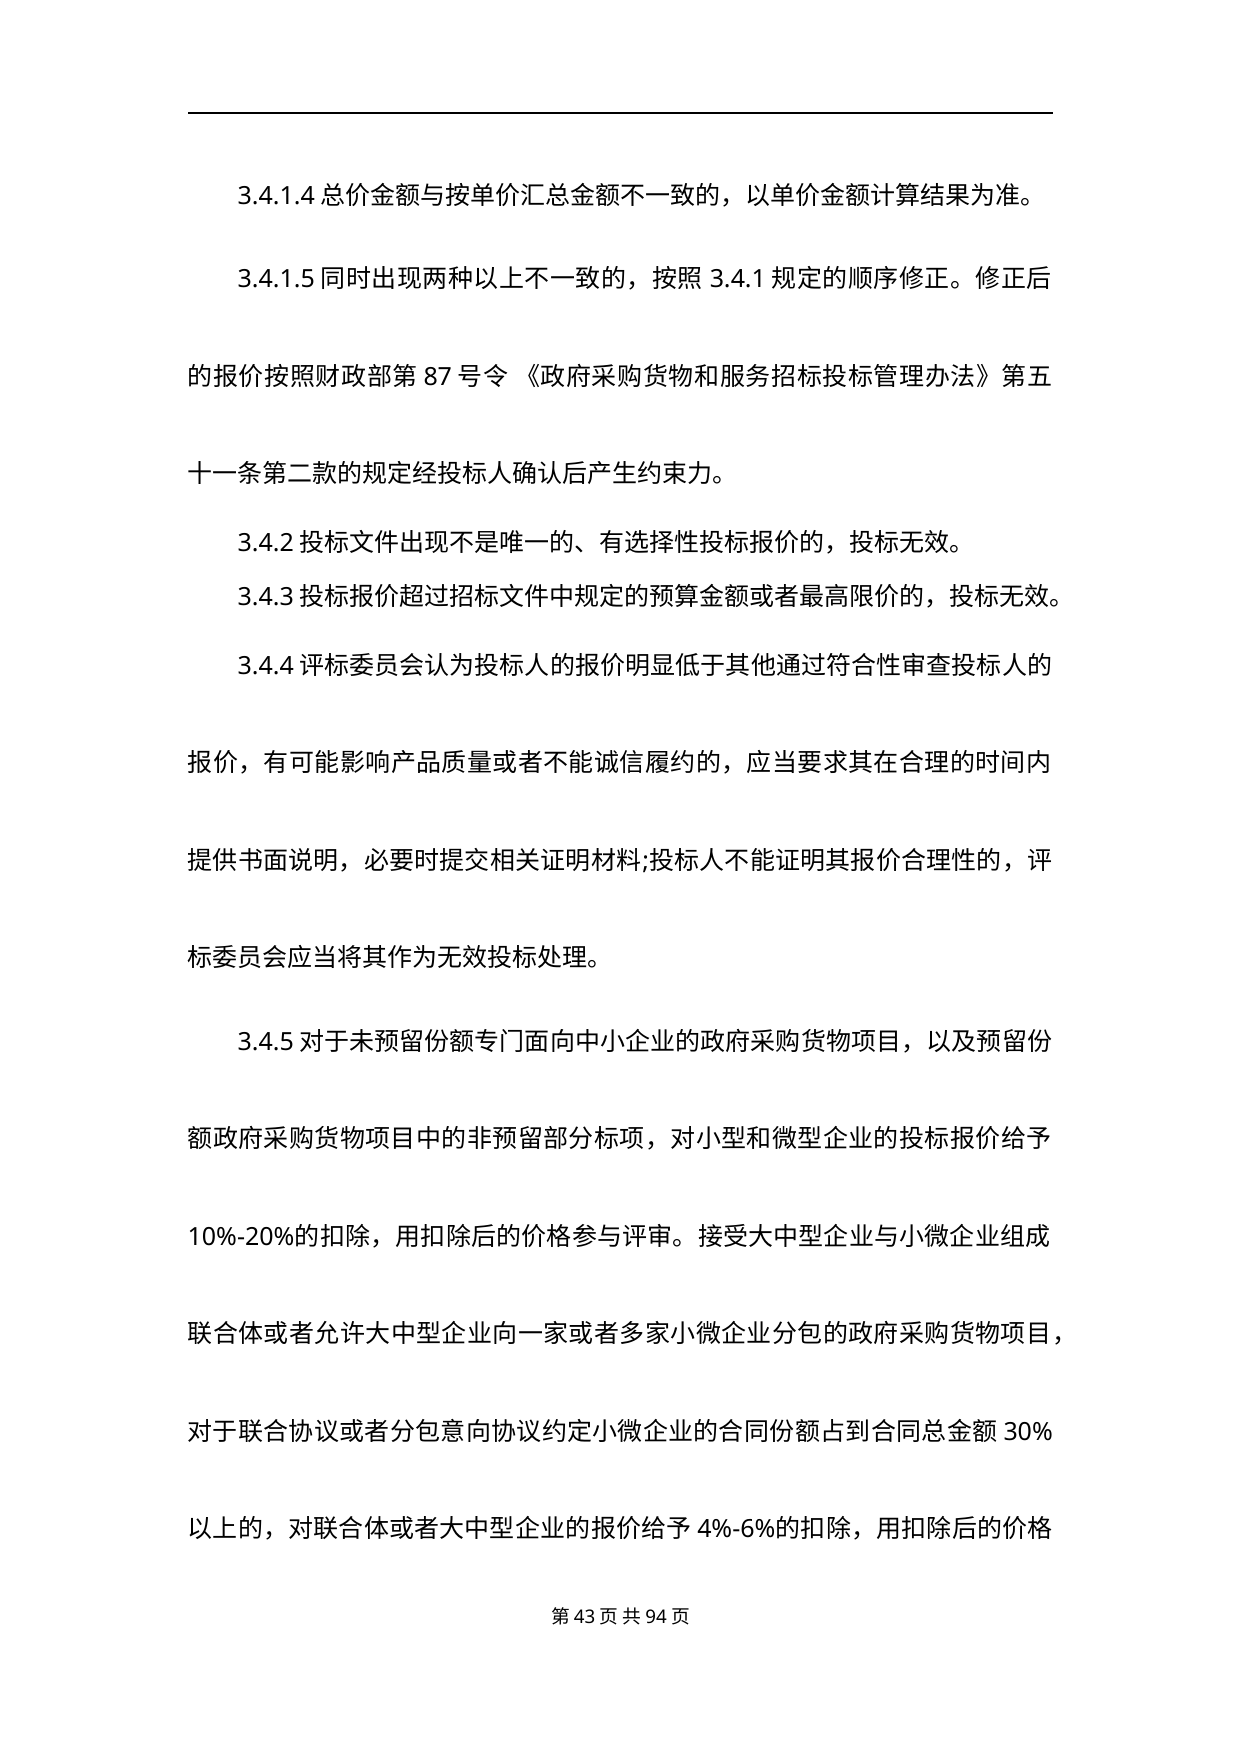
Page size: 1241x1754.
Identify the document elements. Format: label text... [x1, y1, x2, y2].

text 3.4.3投标报价超过招标文件中规定的预算金额或者最高限价的，投标无效。 [187, 577, 1053, 613]
text 3.4.1.5同时出现两种以上不一致的，按照3.4.1规定的顺序修正。修正后的报价按照财政部第87号令 《政府采购货物和服务招标投标管理办法》第五十一条第二款的规定经投标人确认后产生约束力。 [187, 244, 1053, 504]
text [187, 1007, 1053, 1559]
text 3.4.2投标文件出现不是唯一的、有选择性投标报价的，投标无效。 [187, 522, 1053, 558]
text 3.4.4评标委员会认为投标人的报价明显低于其他通过符合性审查投标人的报价，有可能影响产品质量或者不能诚信履约的，应当要求其在合理的时间内提供书面说明，必要时提交相关证明材料;投标人不能证明其报价合理性的，评标委员会应当将其作为无效投标处理。 [187, 631, 1053, 988]
text 3.4.1.4总价金额与按单价汇总金额不一致的，以单价金额计算结果为准。 [187, 161, 1053, 226]
